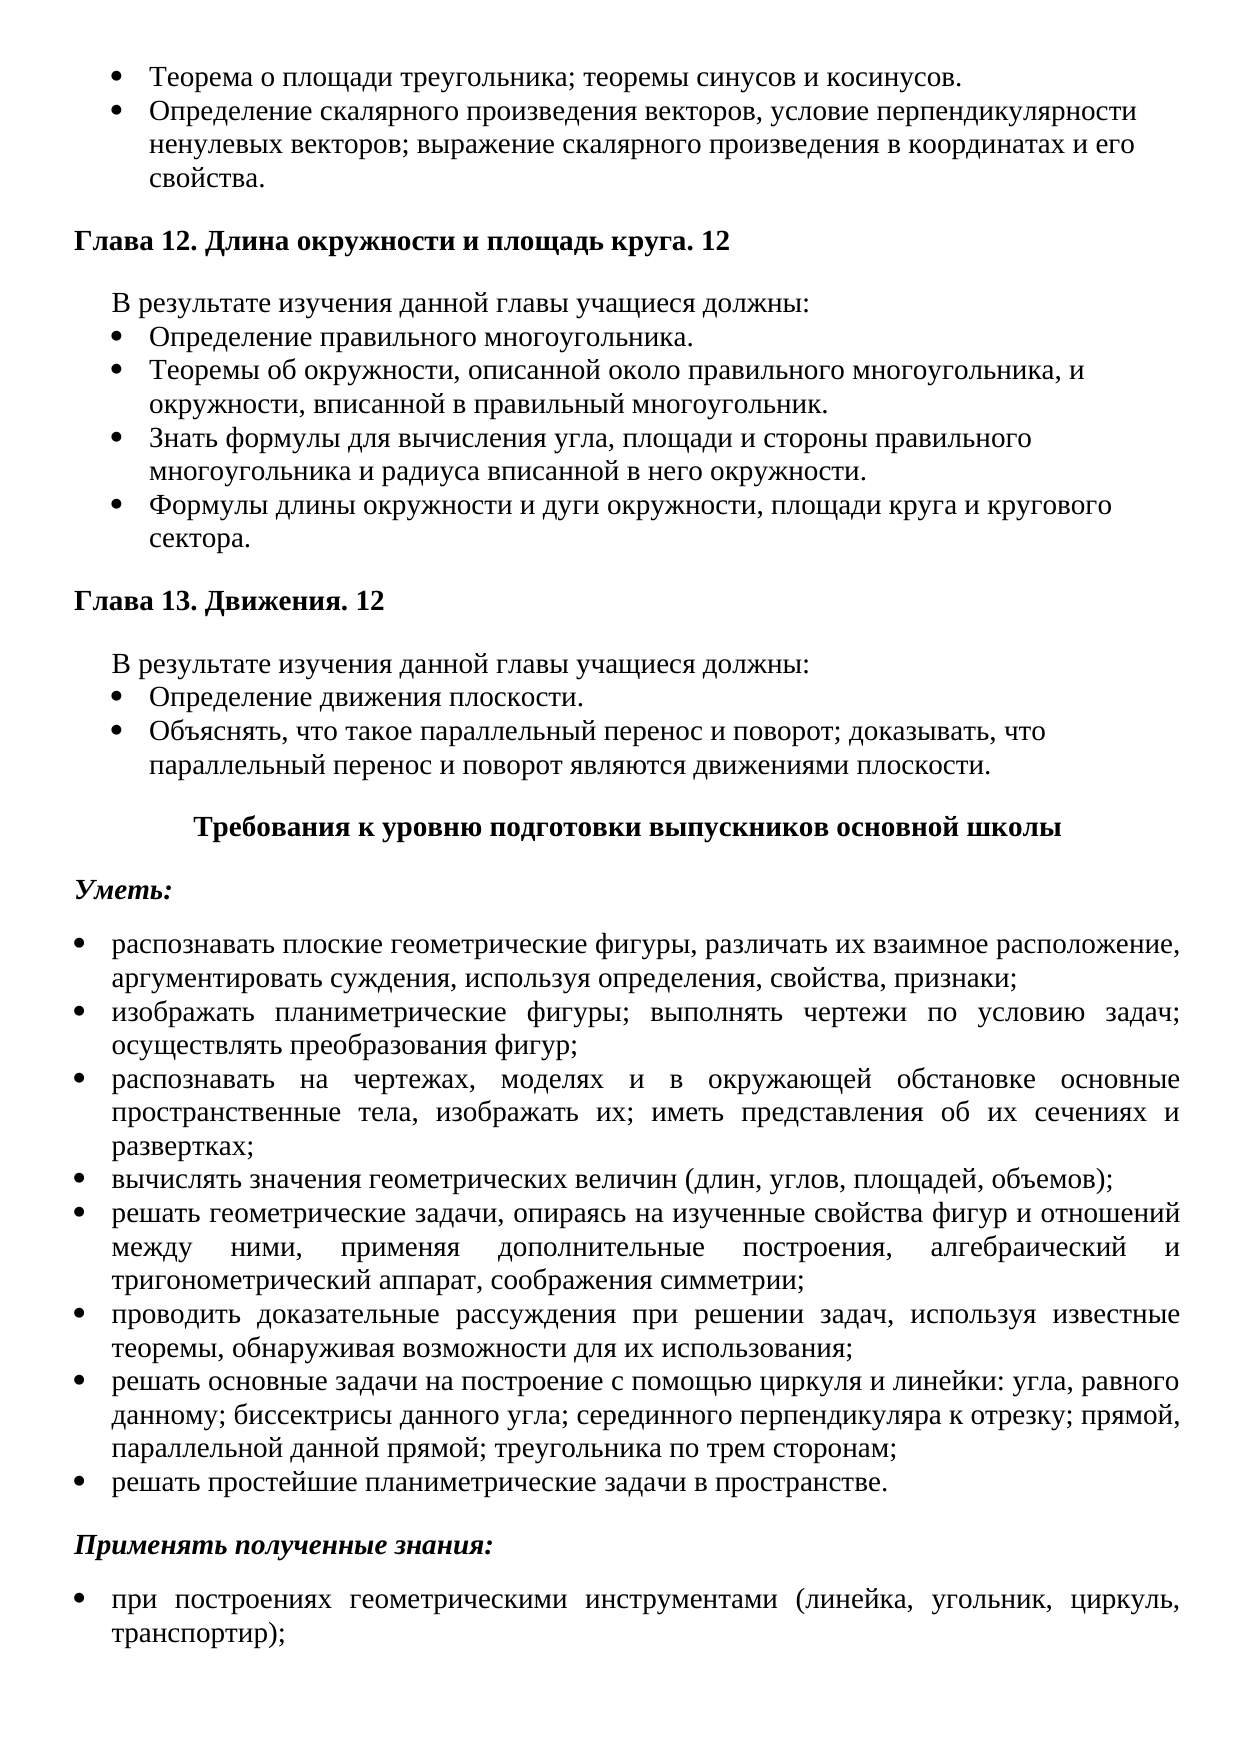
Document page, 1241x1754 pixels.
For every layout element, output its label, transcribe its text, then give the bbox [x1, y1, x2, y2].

list распознавать плоские геометрические фигуры, различать их взаимное расположение, аргументировать суждения, используя определения, свойства, признаки; [74, 927, 1181, 994]
list решать простейшие планиметрические задачи в пространстве. [74, 1464, 1181, 1498]
list распознавать на чертежах, моделях и в окружающей обстановке основные пространственные тела, изображать их; иметь представления об их сечениях и развертках; [74, 1061, 1181, 1162]
text Уметь: [74, 872, 1181, 906]
text Применять полученные знания: [74, 1527, 1181, 1560]
text В результате изучения данной главы учащиеся должны: [111, 285, 1181, 319]
list вычислять значения геометрических величин (длин, углов, площадей, объемов); [74, 1162, 1181, 1195]
list Определение движения плоскости. [111, 679, 1181, 713]
list проводить доказательные рассуждения при решении задач, используя известные теоремы, обнаруживая возможности для их использования; [74, 1296, 1181, 1363]
list Определение скалярного произведения векторов, условие перпендикулярности ненулевых векторов; выражение скалярного произведения в координатах и его свойства. [111, 93, 1181, 193]
list Определение правильного многоугольника. [111, 319, 1181, 352]
list Теорема о площади треугольника; теоремы синусов и косинусов. [111, 59, 1181, 93]
list Формулы длины окружности и дуги окружности, площади круга и кругового сектора. [111, 487, 1181, 554]
text В результате изучения данной главы учащиеся должны: [111, 646, 1181, 679]
text Требования к уровню подготовки выпускников основной школы [74, 809, 1181, 843]
list решать геометрические задачи, опираясь на изученные свойства фигур и отношений между ними, применяя дополнительные построения, алгебраический и тригонометрический аппарат, соображения симметрии; [74, 1195, 1181, 1296]
list Теоремы об окружности, описанной около правильного многоугольника, и окружности, вписанной в правильный многоугольник. [111, 352, 1181, 420]
list при построениях геометрическими инструментами (линейка, угольник, циркуль, транспортир); [74, 1581, 1181, 1648]
text Глава 12. Длина окружности и площадь круга. 12 [74, 223, 1181, 256]
list изображать планиметрические фигуры; выполнять чертежи по условию задач; осуществлять преобразования фигур; [74, 994, 1181, 1061]
list решать основные задачи на построение с помощью циркуля и линейки: угла, равного данному; биссектрисы данного угла; серединного перпендикуляра к отрезку; прямой, параллельной данной прямой; треугольника по трем сторонам; [74, 1363, 1181, 1464]
text Глава 13. Движения. 12 [74, 583, 1181, 617]
list Знать формулы для вычисления угла, площади и стороны правильного многоугольника и радиуса вписанной в него окружности. [111, 420, 1181, 487]
list Объяснять, что такое параллельный перенос и поворот; доказывать, что параллельный перенос и поворот являются движениями плоскости. [111, 713, 1181, 780]
